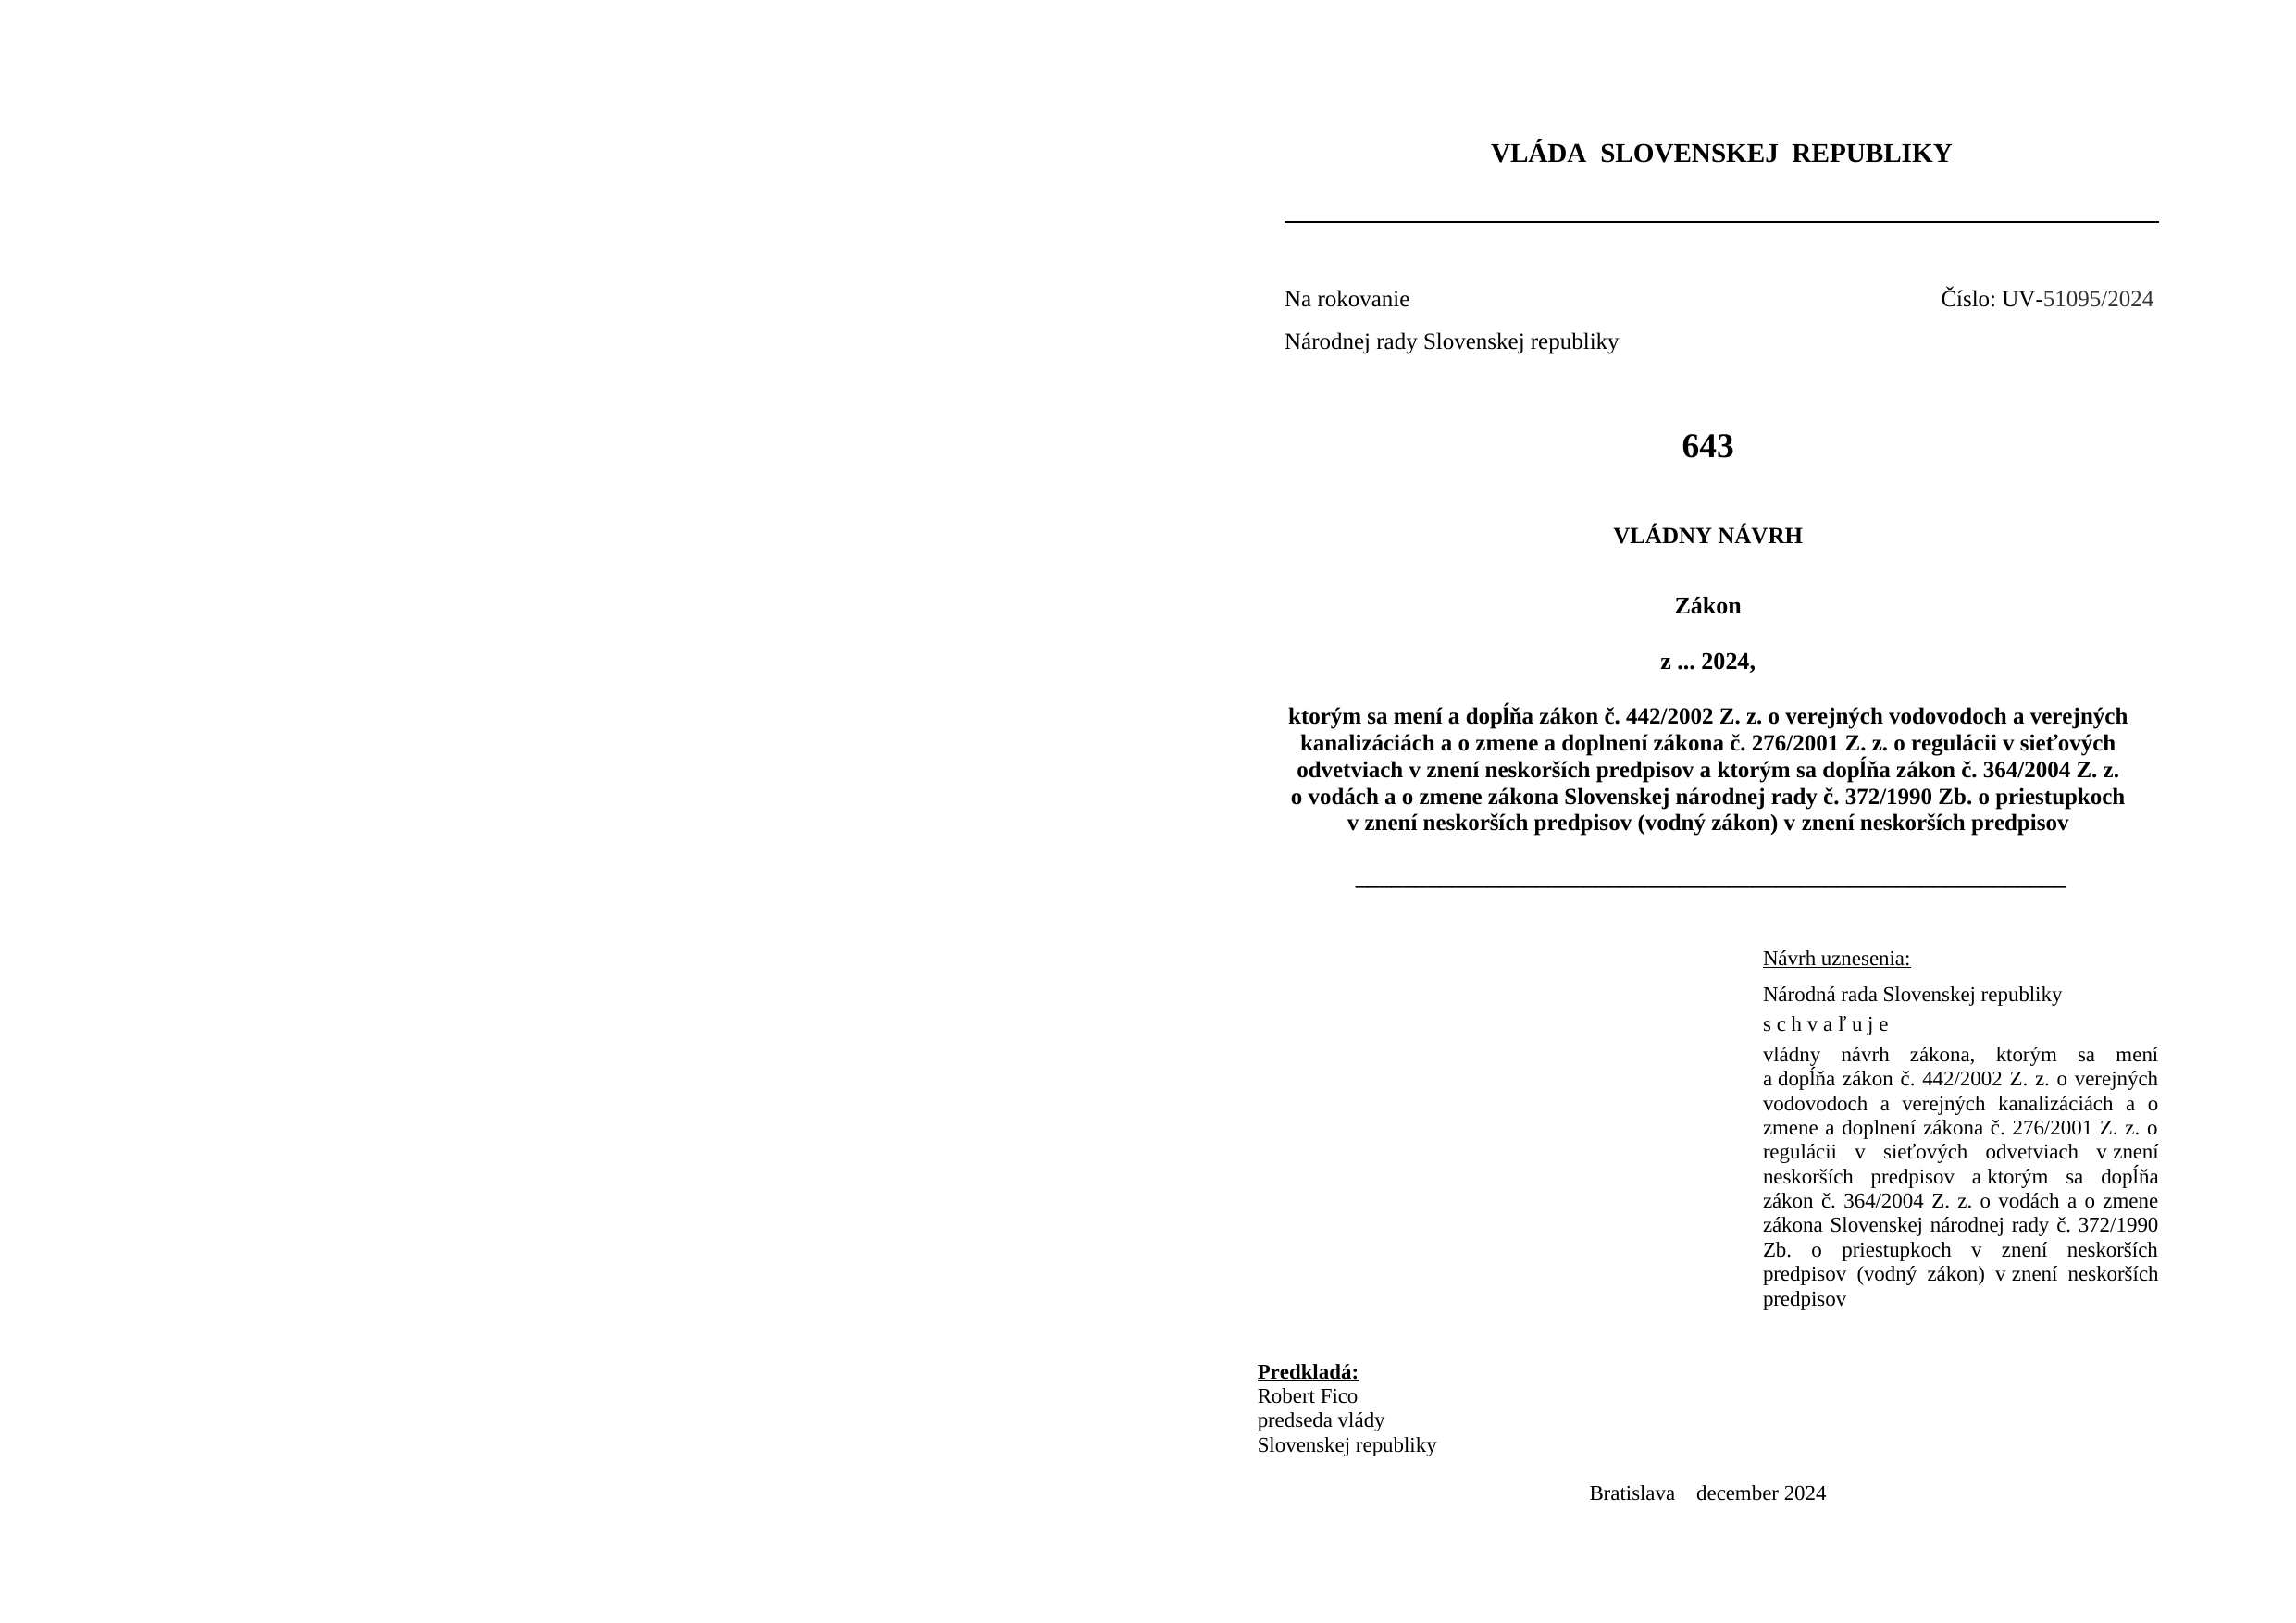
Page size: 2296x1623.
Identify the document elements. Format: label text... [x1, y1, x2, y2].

text Robert Fico [1257, 1383, 2159, 1407]
text Na rokovanie Číslo: UV-51095/2024 [1285, 285, 2043, 312]
text Bratislava december 2024 [1257, 1481, 2159, 1505]
text Zákon z ... 2024, ktorým sa mení a dopĺňa zákon č. 442/2002 Z. z. o verejných vodovodoch a verejných kanalizáciách a o zmene a doplnení zákona č. 276/2001 Z. z. o regulácii v sieťových odvetviach v znení neskorších predpisov a ktorým sa dopĺňa zákon č. 364/2004 Z. z. [1257, 591, 2159, 783]
text Národná rada Slovenskej republiky [1763, 982, 2159, 1006]
text Návrh uznesenia: [1763, 946, 2159, 970]
text 643 [1257, 425, 2159, 465]
text s c h v a ľ u j e [1763, 1011, 2159, 1036]
text Slovenskej republiky [1257, 1432, 2159, 1456]
text ___________________________________________________________ [1263, 862, 2159, 890]
text VLÁDNY NÁVRH [1257, 522, 2159, 549]
text VLÁDA SLOVENSKEJ REPUBLIKY [1285, 137, 2159, 167]
text Národnej rady Slovenskej republiky [1285, 328, 2159, 353]
text predseda vlády [1257, 1407, 2159, 1432]
text v znení neskorších predpisov (vodný zákon) v znení neskorších predpisov [1257, 809, 2159, 836]
text Predkladá: [1257, 1359, 2159, 1383]
text vládny návrh zákona, ktorým sa mení a dopĺňa zákon č. 442/2002 Z. z. o verejných vodovodoch a verejných kanalizáciách a o zmene a doplnení zákona č. 276/2001 Z. z. o regulácii v sieťových odvetviach v znení neskorších predpisov a ktorým sa dopĺňa zákon č. 364/2004 Z. z. o vodách a o zmene zákona Slovenskej národnej rady č. 372/1990 Zb. o priestupkoch v znení neskorších predpisov (vodný zákon) v znení neskorších predpisov [1763, 1042, 2159, 1310]
text o vodách a o zmene zákona Slovenskej národnej rady č. 372/1990 Zb. o priestupkoch [1257, 783, 2159, 809]
